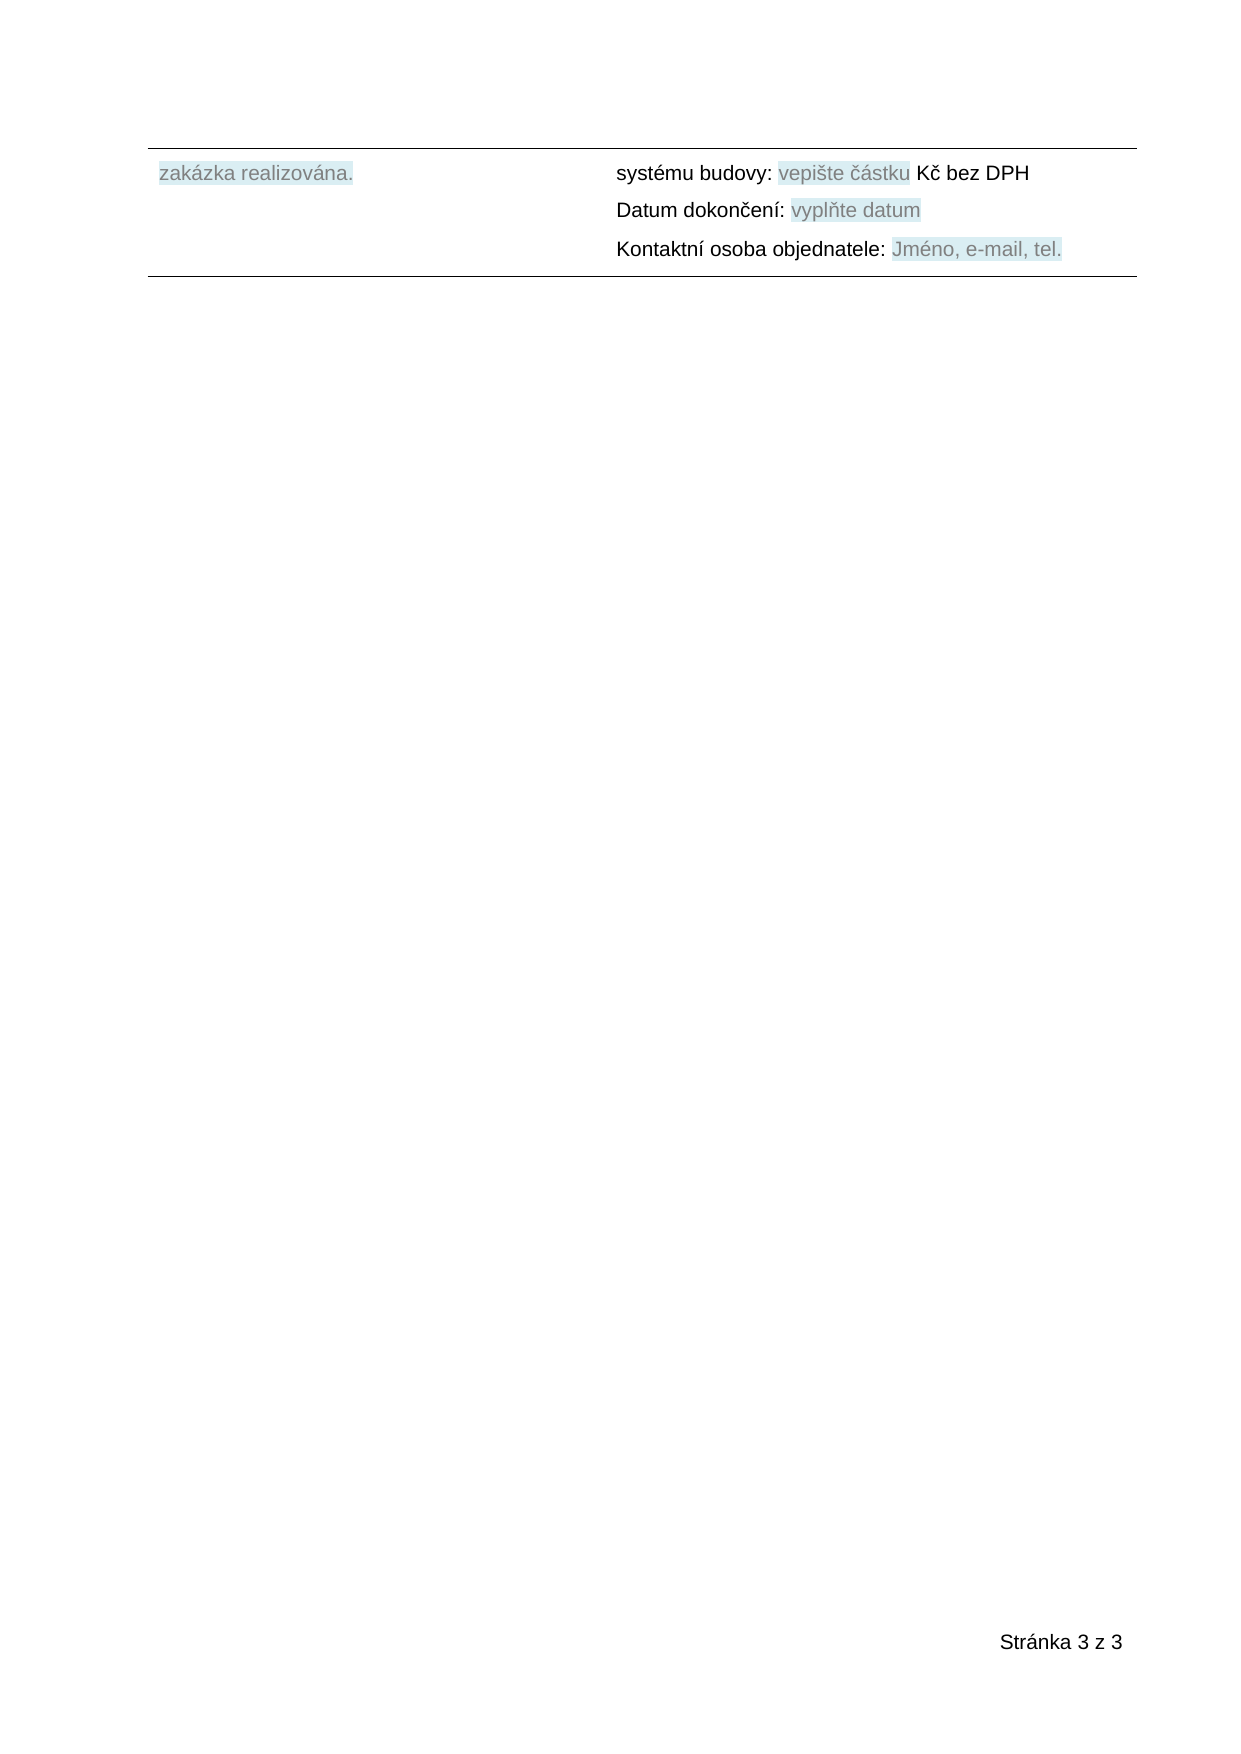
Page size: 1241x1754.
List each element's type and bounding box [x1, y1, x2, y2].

table_cell [605, 149, 1137, 276]
table_cell [148, 149, 605, 276]
